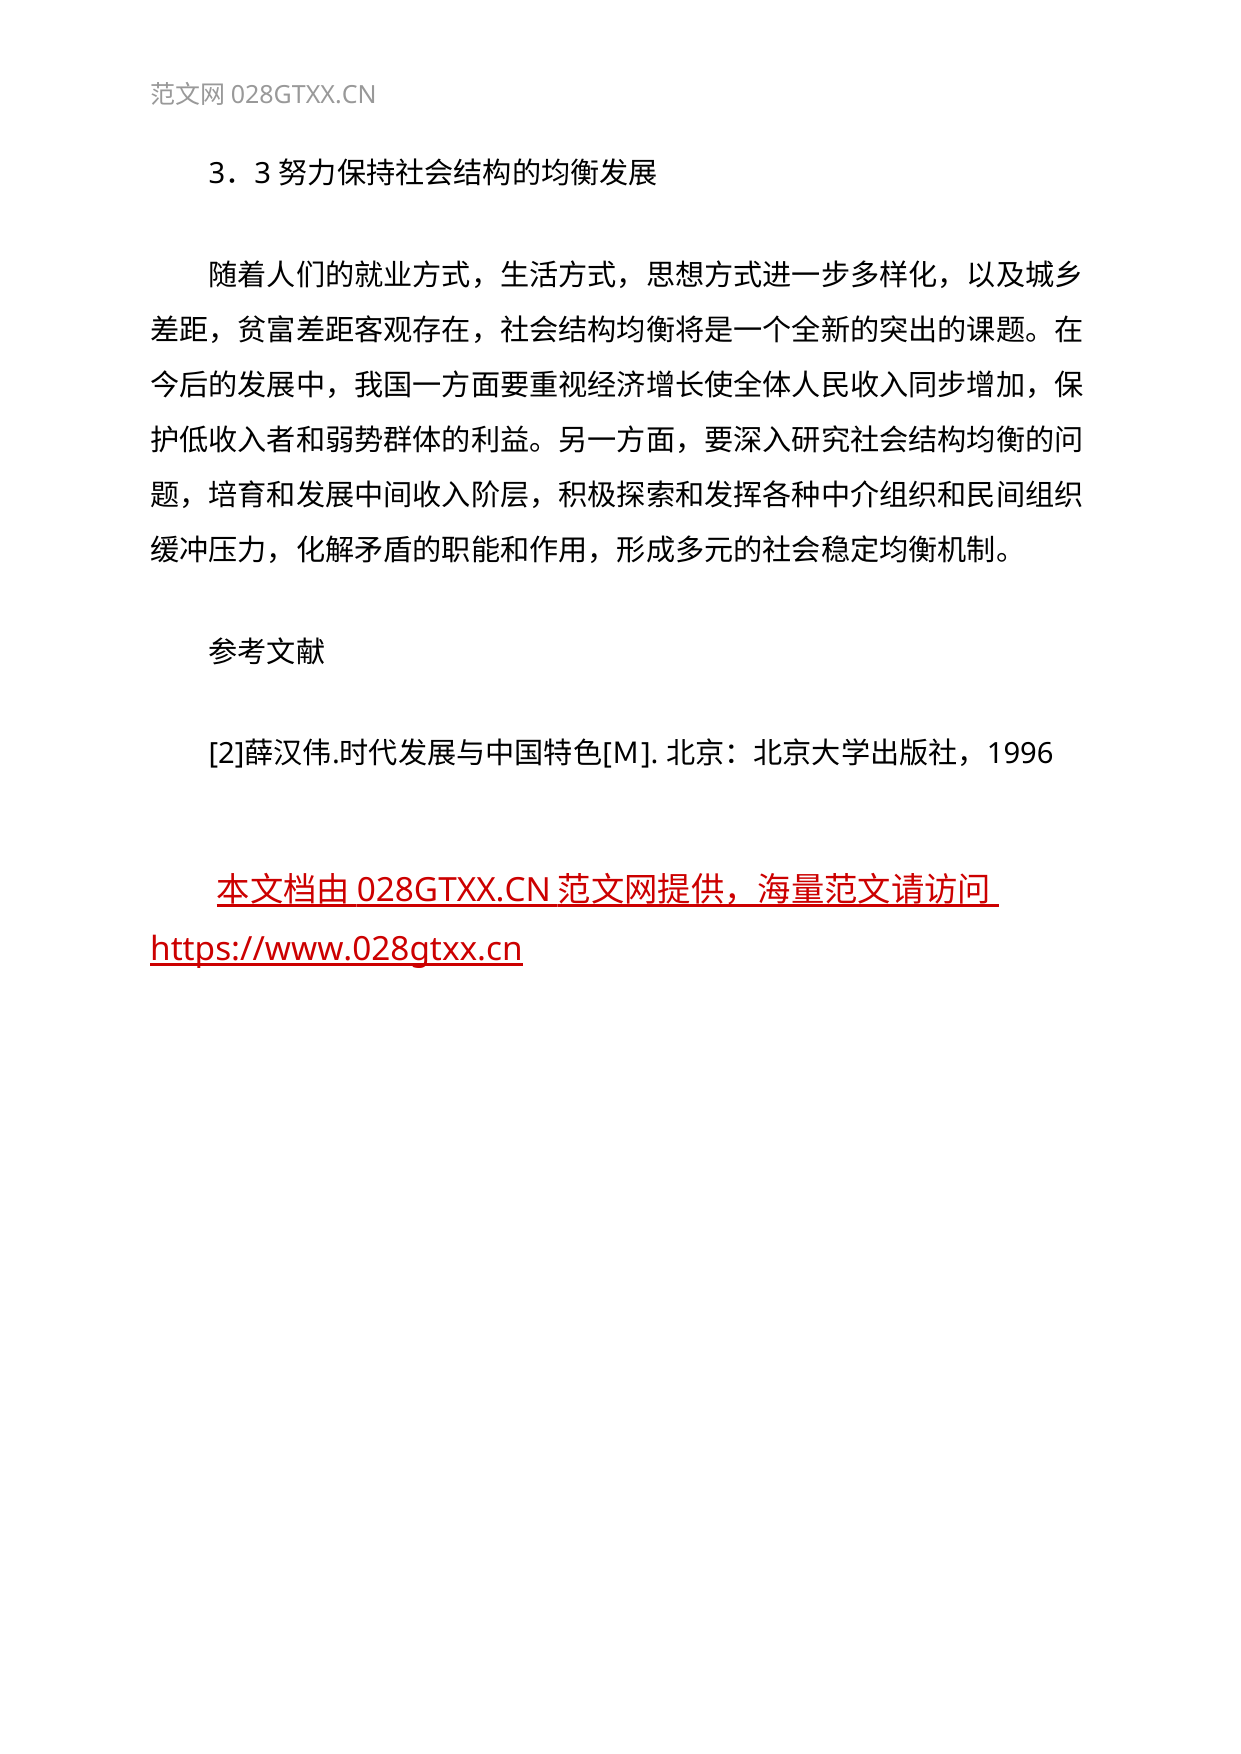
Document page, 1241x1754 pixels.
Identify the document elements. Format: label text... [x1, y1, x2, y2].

text 参考文献 [150, 628, 1090, 671]
text [2]薛汉伟.时代发展与中国特色[Ｍ]. 北京：北京大学出版社，1996 [150, 730, 1090, 772]
text 本文档由028GTXX.CN范文网提供，海量范文请访问 https://www.028gtxx.cn [150, 863, 1090, 971]
text 随着人们的就业方式，生活方式，思想方式进一步多样化，以及城乡差距，贫富差距客观存在，社会结构均衡将是一个全新的突出的课题。在今后的发展中，我国一方面要重视经济增长使全体人民收入同步增加，保护低收入者和弱势群体的利益。另一方面，要深入研究社会结构均衡的问题，培育和发展中间收入阶层，积极探索和发挥各种中介组织和民间组织缓冲压力，化解矛盾的职能和作用，形成多元的社会稳定均衡机制。 [150, 252, 1090, 569]
text 3．3 努力保持社会结构的均衡发展 [150, 150, 1090, 192]
